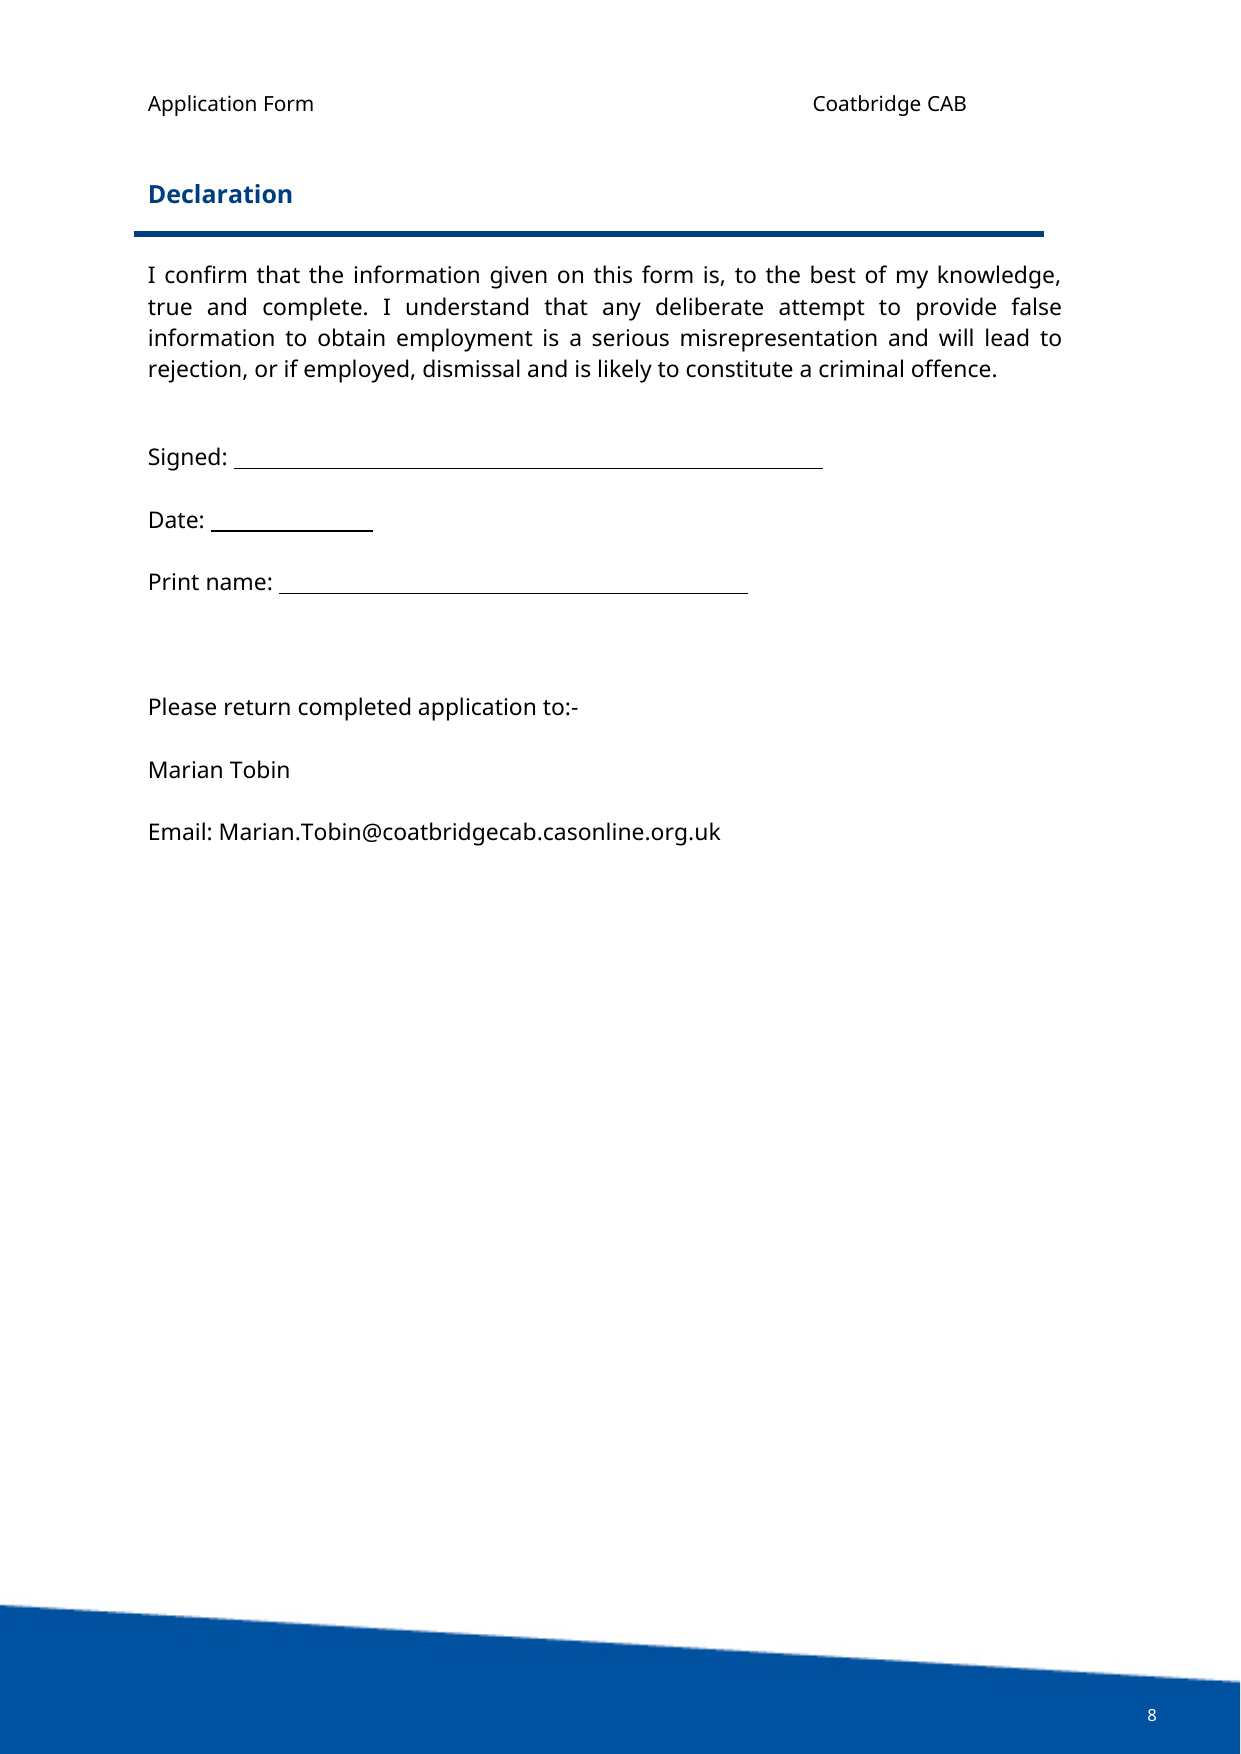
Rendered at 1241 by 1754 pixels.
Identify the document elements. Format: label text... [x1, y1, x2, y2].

text I confirm that the information given on this form is, to the best of my knowledge, true and complete. I understand that any deliberate attempt to provide false information to obtain employment is a serious misrepresentation and will lead to rejection, or if employed, dismissal and is likely to constitute a criminal offence. [148, 259, 1063, 384]
text Date: [148, 504, 1063, 535]
subtitle Declaration [148, 177, 1063, 211]
text Marian Tobin [148, 754, 1063, 785]
text Please return completed application to:- [148, 691, 1063, 723]
text Email: Marian.Tobin@coatbridgecab.casonline.org.uk [148, 816, 1063, 848]
picture [0, 1591, 1241, 1754]
text Signed: [148, 441, 1063, 473]
text Print name: [148, 566, 1063, 598]
